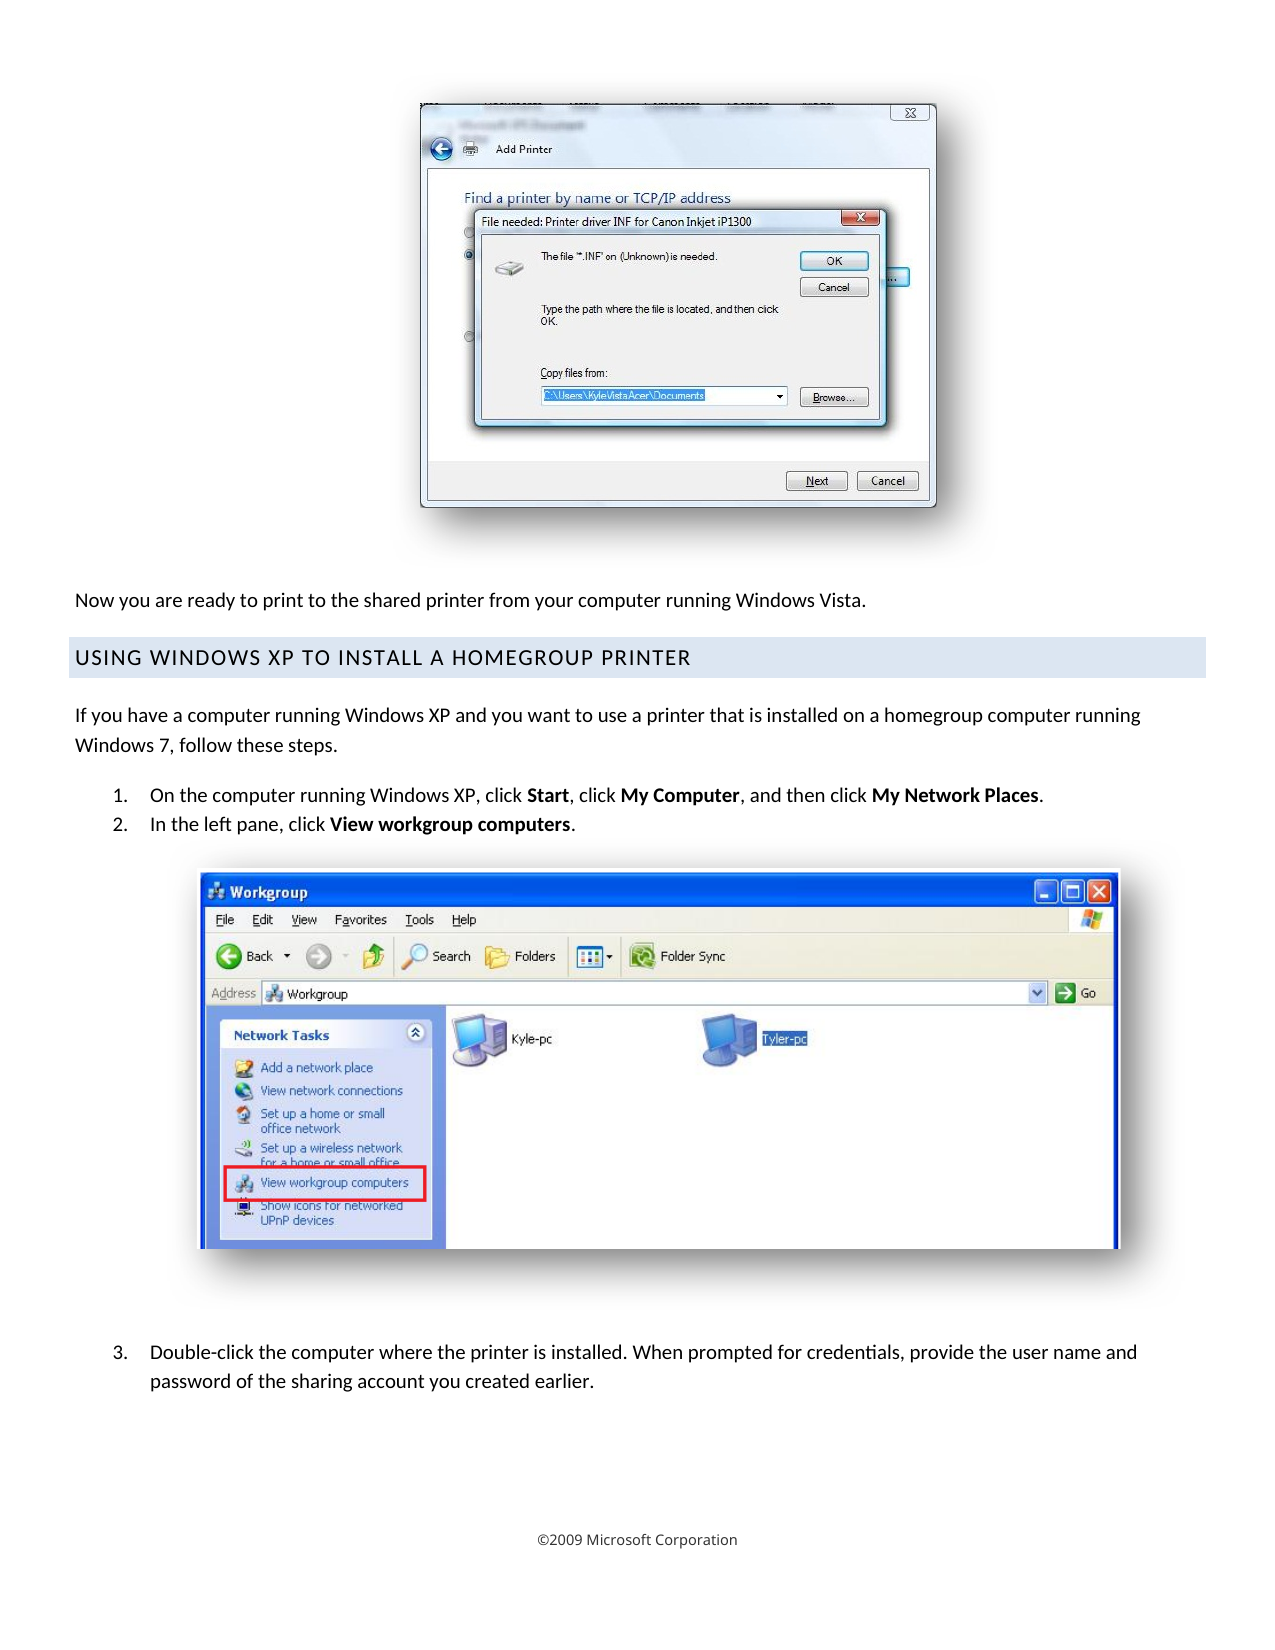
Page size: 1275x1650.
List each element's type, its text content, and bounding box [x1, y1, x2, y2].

list Double-click the computer where the printer is installed. When prompted for credentials, provide the user name and password of the sharing account you created earlier. [112, 1339, 1200, 1393]
list On the computer running Windows XP, click Start, click My Computer, and then click My Network Places. [112, 782, 1200, 807]
picture [420, 103, 937, 508]
subtitle Using Windows XP to install a homegroup printer [75, 644, 1200, 671]
text If you have a computer running Windows XP and you want to use a printer that is installed on a homegroup computer running Windows 7, follow these steps. [75, 703, 1200, 757]
picture [196, 868, 1121, 1249]
list In the left pane, click View workgroup computers. [112, 811, 1200, 836]
text Now you are ready to print to the shared printer from your computer running Windows Vista. [75, 587, 1200, 613]
